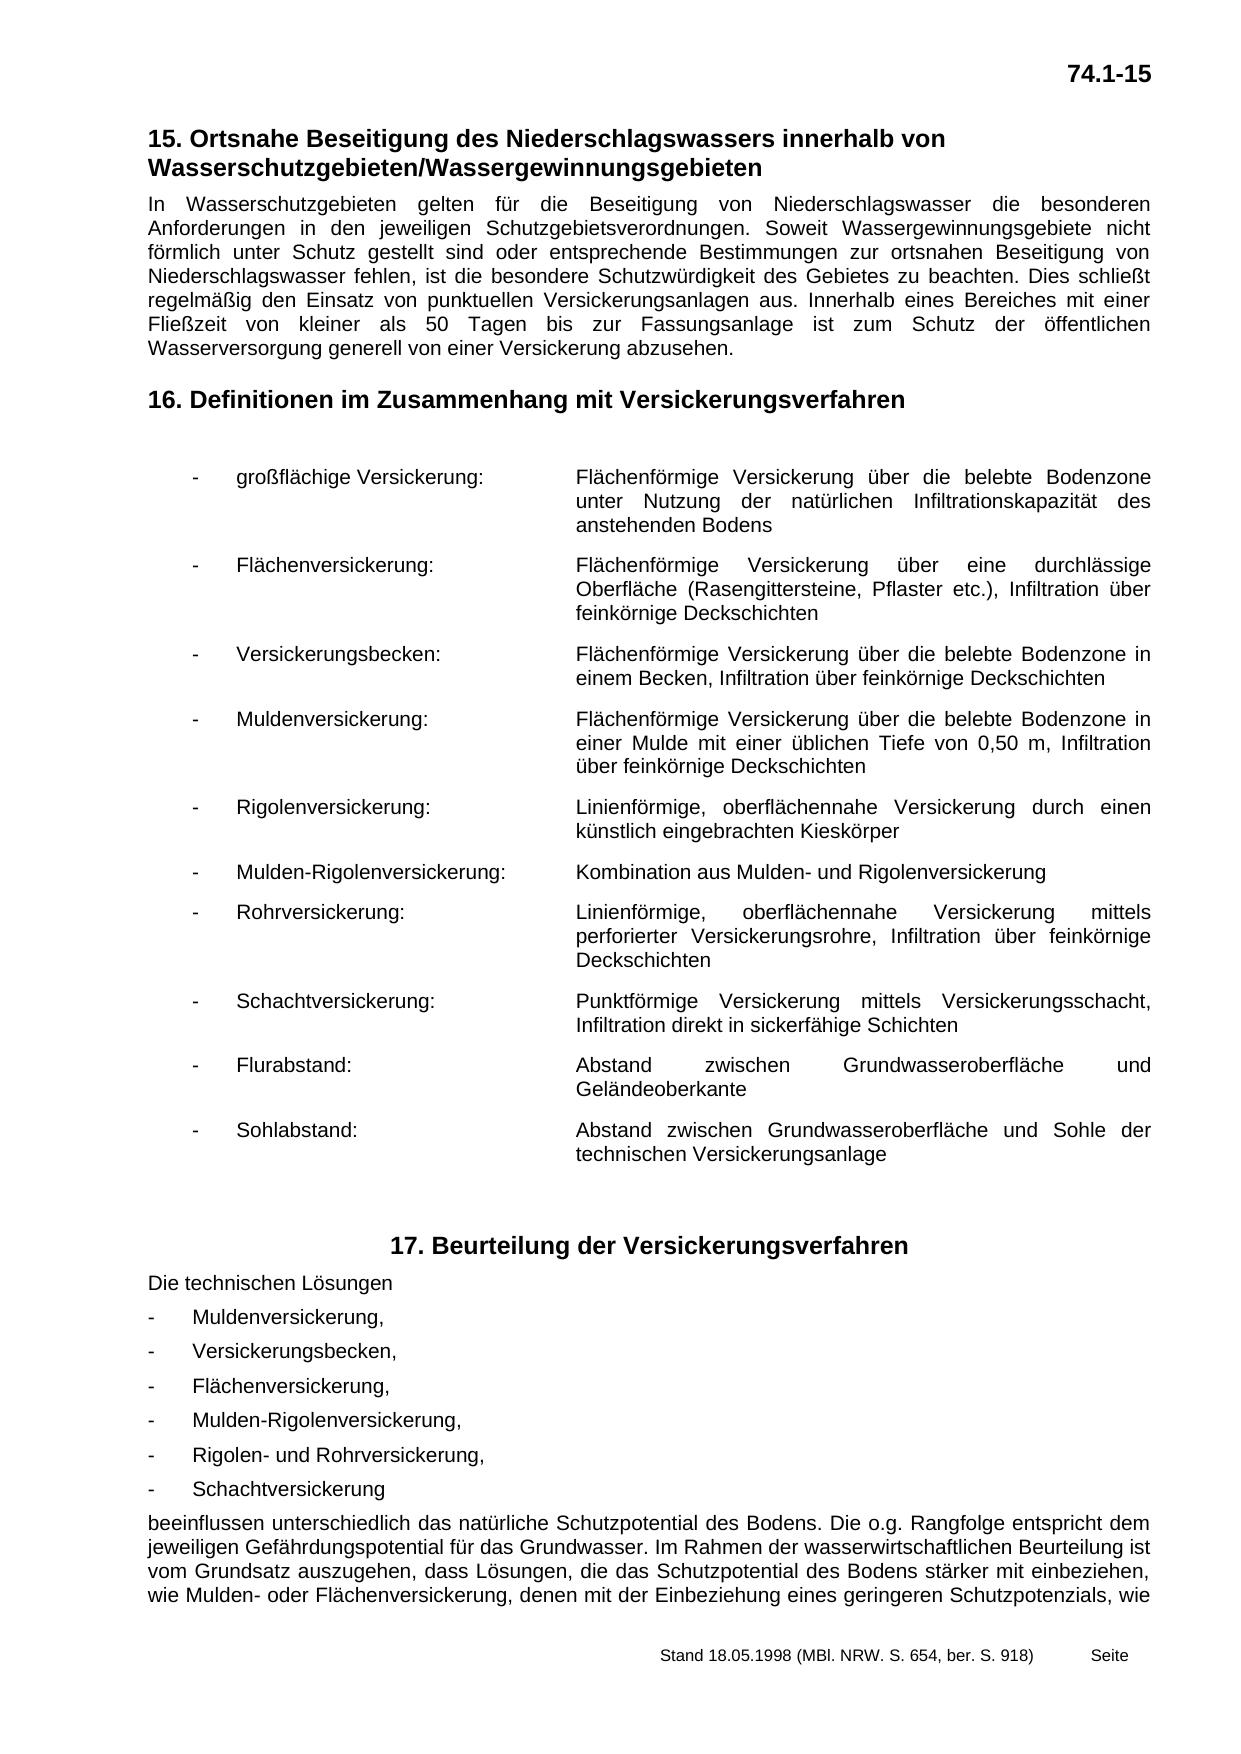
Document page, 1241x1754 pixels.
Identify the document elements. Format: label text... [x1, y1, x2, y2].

text - Flächenversickerung, [148, 1374, 1152, 1398]
subtitle 16. Definitionen im Zusammenhang mit Versickerungsverfahren [148, 385, 1152, 414]
table_cell Kombination aus Mulden- und Rigolenversickerung [568, 849, 1159, 890]
table_cell Flächenförmige Versickerung über die belebte Bodenzone in einem Becken, Infiltration über feinkörnige Deckschichten [568, 631, 1159, 696]
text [148, 1511, 1152, 1607]
table_cell Abstand zwischen Grundwasseroberfläche und Geländeoberkante [568, 1043, 1159, 1107]
table_cell - Flurabstand: [185, 1043, 568, 1107]
text - Rigolen- und Rohrversickerung, [148, 1442, 1152, 1466]
table_cell - Mulden-Rigolenversickerung: [185, 849, 568, 890]
text - Mulden-Rigolenversickerung, [148, 1408, 1152, 1432]
table_cell Flächenförmige Versickerung über eine durchlässige Oberfläche (Rasengittersteine, Pflaster etc.), Infiltration über feinkörnige Deckschichten [568, 543, 1159, 631]
table_cell - Flächenversickerung: [185, 543, 568, 631]
table_cell - Rohrversickerung: [185, 890, 568, 978]
text - Schachtversickerung [148, 1477, 1152, 1501]
text Die technischen Lösungen [148, 1271, 1152, 1294]
table_cell Abstand zwischen Grundwasseroberfläche und Sohle der technischen Versickerungsanlage [568, 1108, 1159, 1172]
table_cell Punktförmige Versickerung mittels Versickerungsschacht, Infiltration direkt in sickerfähige Schichten [568, 978, 1159, 1043]
table_cell - Sohlabstand: [185, 1108, 568, 1172]
table_cell - Versickerungsbecken: [185, 631, 568, 696]
text - Versickerungsbecken, [148, 1339, 1152, 1363]
table_cell Linienförmige, oberflächennahe Versickerung mittels perforierter Versickerungsrohre, Infiltration über feinkörnige Deckschichten [568, 890, 1159, 978]
text In Wasserschutzgebieten gelten für die Beseitigung von Niederschlagswasser die besonderen Anforderungen in den jeweiligen Schutzgebietsverordnungen. Soweit Wassergewinnungsgebiete nicht förmlich unter Schutz gestellt sind oder entsprechende Bestimmungen zur ortsnahen Beseitigung von Niederschlagswasser fehlen, ist die besondere Schutzwürdigkeit des Gebietes zu beachten. Dies schließt regelmäßig den Einsatz von punktuellen Versickerungsanlagen aus. Innerhalb eines Bereiches mit einer Fließzeit von kleiner als 50 Tagen bis zur Fassungsanlage ist zum Schutz der öffentlichen Wasserversorgung generell von einer Versickerung abzusehen. [148, 192, 1152, 360]
subtitle 15. Ortsnahe Beseitigung des Niederschlagswassers innerhalb von Wasserschutzgebieten/Wassergewinnungsgebieten [148, 124, 1152, 182]
table_header Flächenförmige Versickerung über die belebte Bodenzone unter Nutzung der natürlichen Infiltrationskapazität des anstehenden Bodens [568, 454, 1159, 543]
table_cell - Schachtversickerung: [185, 978, 568, 1043]
table_header - großflächige Versickerung: [185, 454, 568, 543]
text - Muldenversickerung, [148, 1305, 1152, 1329]
table_cell Flächenförmige Versickerung über die belebte Bodenzone in einer Mulde mit einer üblichen Tiefe von 0,50 m, Infiltration über feinkörnige Deckschichten [568, 696, 1159, 784]
table_cell - Rigolenversickerung: [185, 785, 568, 849]
table_cell Linienförmige, oberflächennahe Versickerung durch einen künstlich eingebrachten Kieskörper [568, 785, 1159, 849]
table_cell - Muldenversickerung: [185, 696, 568, 784]
subtitle 17. Beurteilung der Versickerungsverfahren [148, 1231, 1152, 1260]
